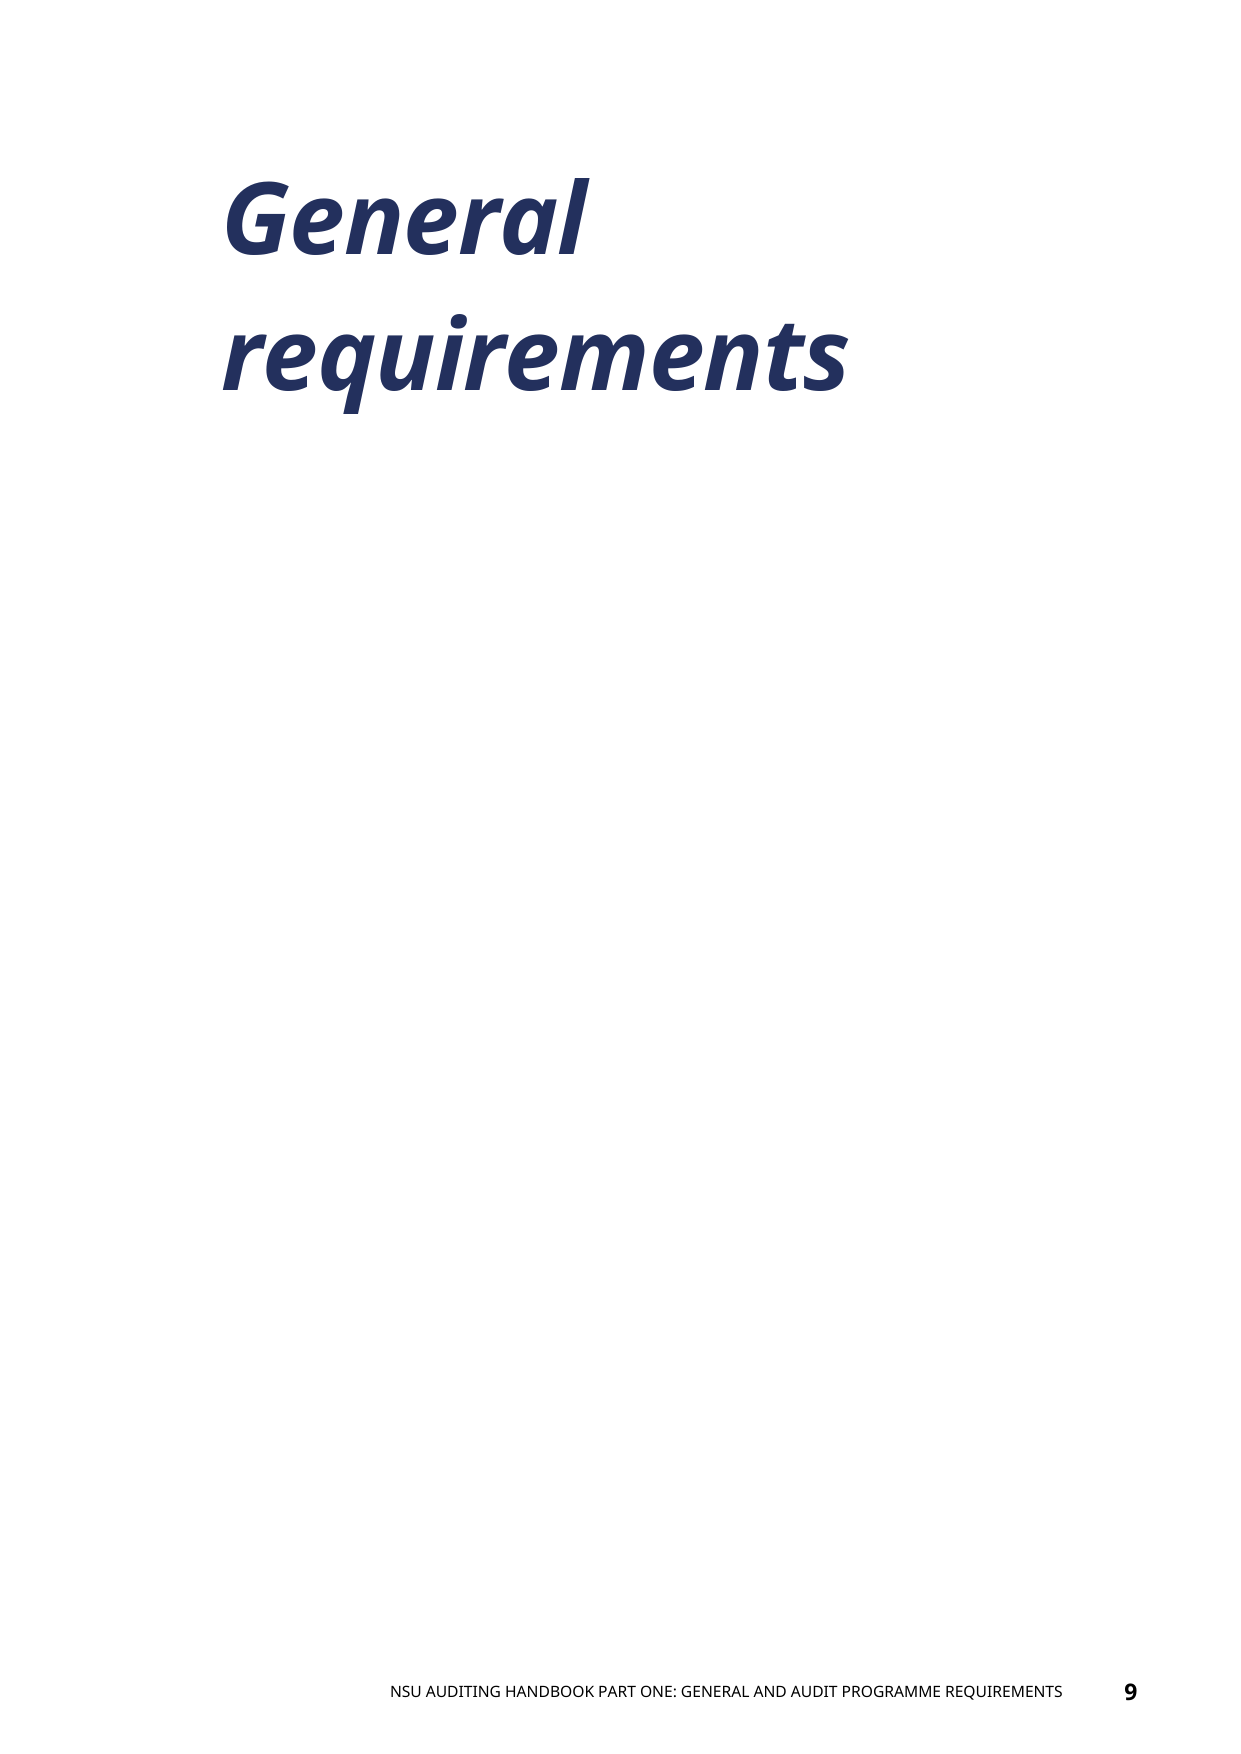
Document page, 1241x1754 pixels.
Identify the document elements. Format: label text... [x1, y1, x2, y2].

subtitle General requirements [222, 148, 1063, 420]
